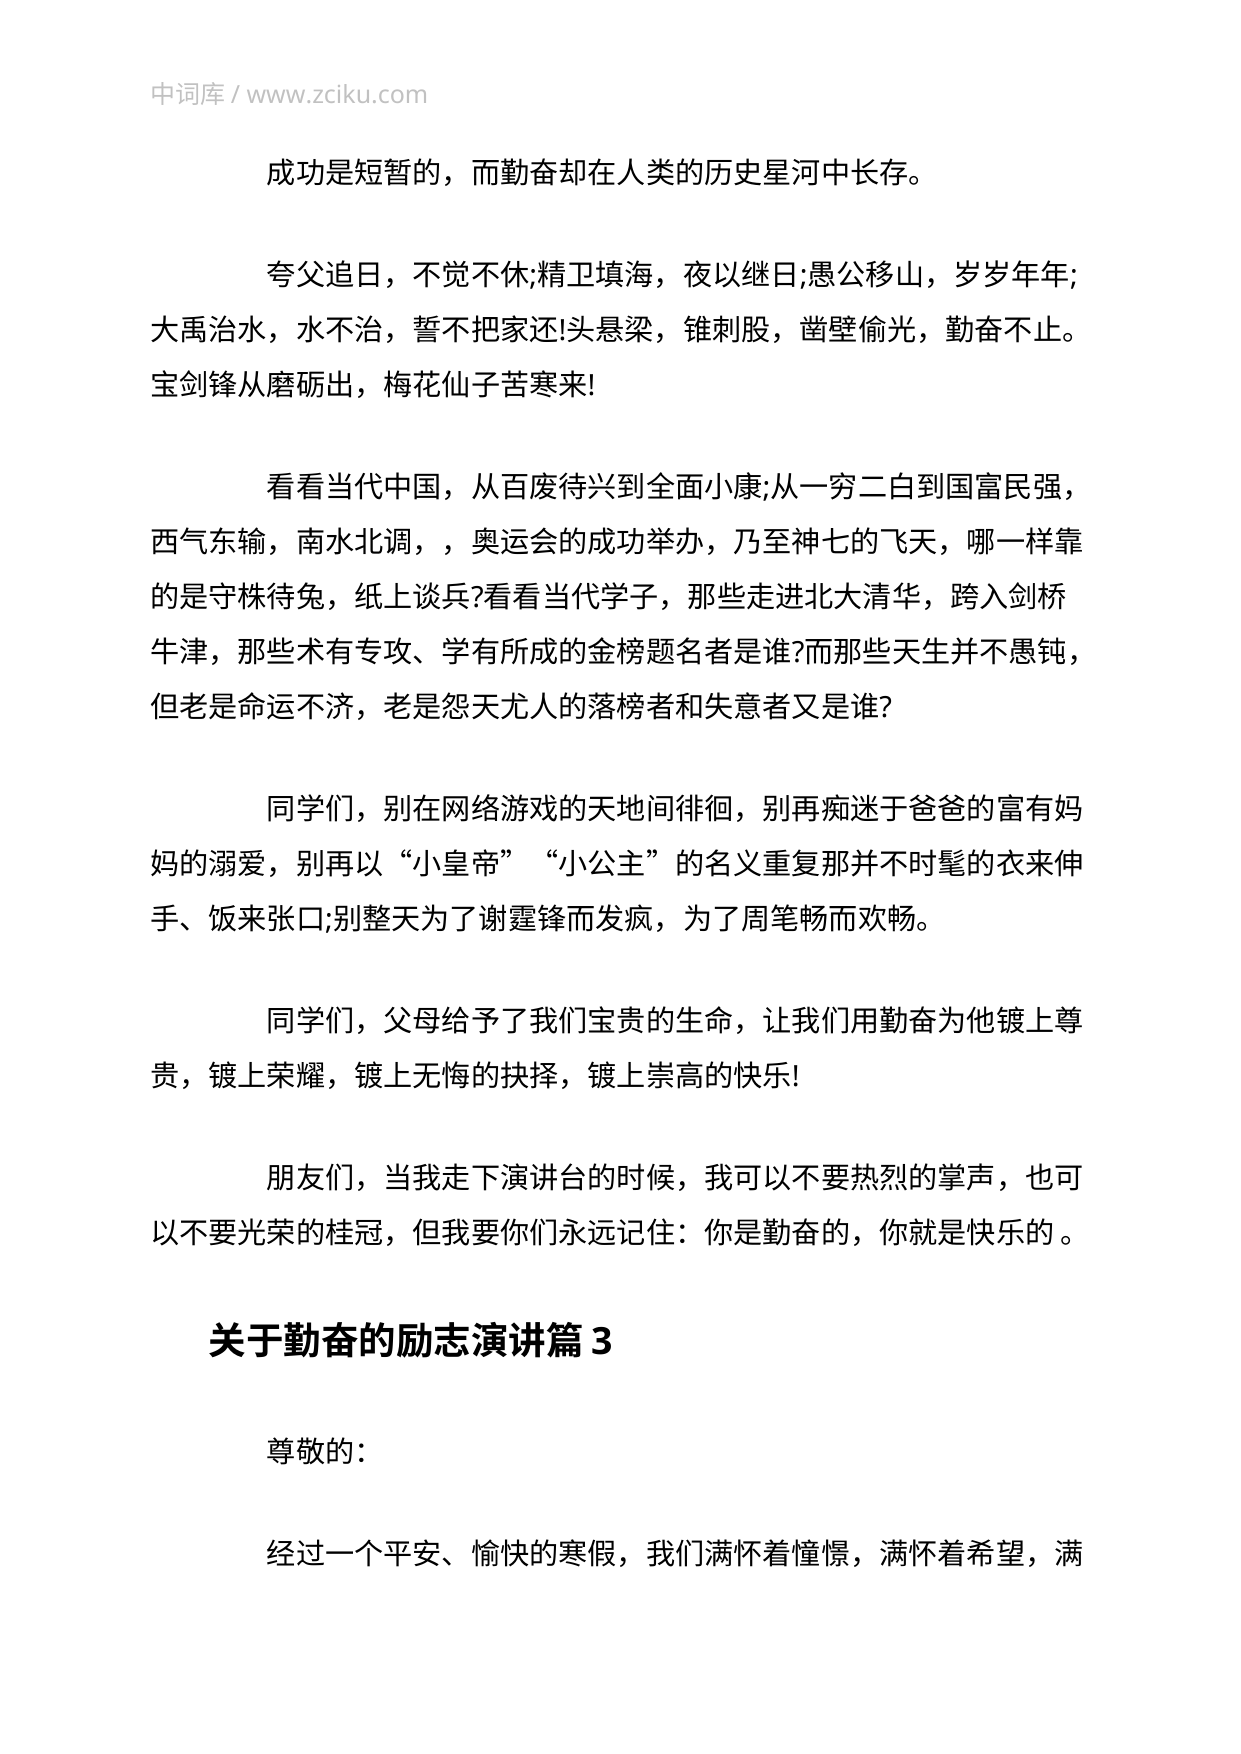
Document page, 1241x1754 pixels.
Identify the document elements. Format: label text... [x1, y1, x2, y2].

text 朋友们，当我走下演讲台的时候，我可以不要热烈的掌声，也可以不要光荣的桂冠，但我要你们永远记住：你是勤奋的，你就是快乐的 。 [150, 1154, 1090, 1251]
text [150, 1530, 1090, 1573]
text 成功是短暂的，而勤奋却在人类的历史星河中长存。 [150, 150, 1090, 192]
text 关于勤奋的励志演讲篇3 [150, 1311, 1090, 1365]
text 同学们，别在网络游戏的天地间徘徊，别再痴迷于爸爸的富有妈妈的溺爱，别再以“小皇帝”“小公主”的名义重复那并不时髦的衣来伸手、饭来张口;别整天为了谢霆锋而发疯，为了周笔畅而欢畅。 [150, 786, 1090, 938]
text 同学们，父母给予了我们宝贵的生命，让我们用勤奋为他镀上尊贵，镀上荣耀，镀上无悔的抉择，镀上崇高的快乐! [150, 997, 1090, 1095]
text 夸父追日，不觉不休;精卫填海，夜以继日;愚公移山，岁岁年年;大禹治水，水不治，誓不把家还!头悬梁，锥刺股，凿壁偷光，勤奋不止。宝剑锋从磨砺出，梅花仙子苦寒来! [150, 252, 1090, 404]
text 尊敬的： [150, 1428, 1090, 1471]
text 看看当代中国，从百废待兴到全面小康;从一穷二白到国富民强，西气东输，南水北调，，奥运会的成功举办，乃至神七的飞天，哪一样靠的是守株待兔，纸上谈兵?看看当代学子，那些走进北大清华，跨入剑桥牛津，那些术有专攻、学有所成的金榜题名者是谁?而那些天生并不愚钝，但老是命运不济，老是怨天尤人的落榜者和失意者又是谁? [150, 464, 1090, 726]
